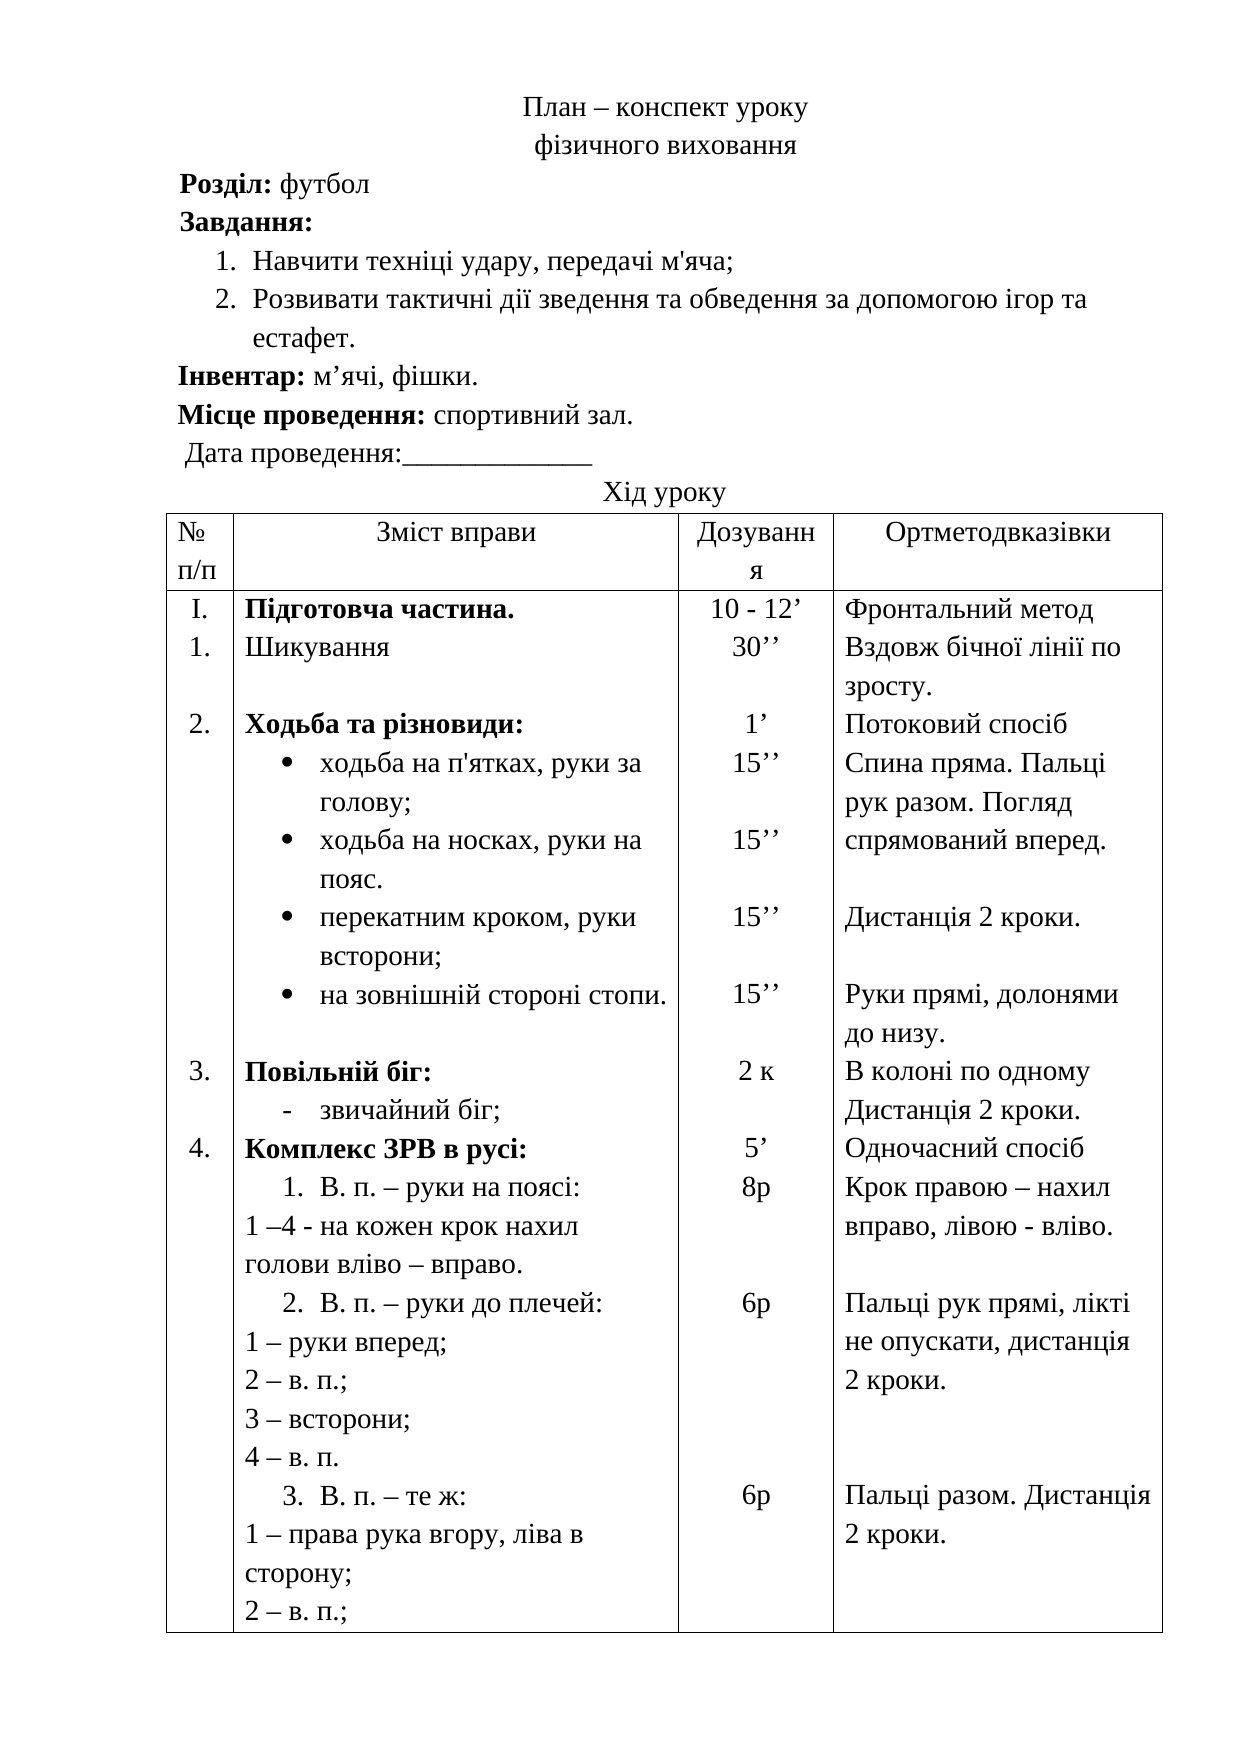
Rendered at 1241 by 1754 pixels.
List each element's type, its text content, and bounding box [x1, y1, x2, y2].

text Дата проведення:_____________ [177, 436, 1152, 469]
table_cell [167, 591, 233, 1632]
text План – конспект уроку [179, 89, 1152, 122]
text Інвентар: м’ячі, фішки. [177, 358, 1124, 392]
text Завдання: [179, 204, 1152, 238]
table_header Дозування [679, 514, 833, 590]
list Розвивати тактичні дії зведення та обведення за допомогою ігор та естафет. [215, 281, 1152, 353]
text Розділ: футбол [179, 166, 1152, 199]
text Хід уроку [177, 474, 1152, 508]
list Навчити техніці удару, передачі м'яча; [215, 243, 1124, 276]
text фізичного виховання [179, 127, 1152, 161]
text Місце проведення: спортивний зал. [177, 397, 1152, 431]
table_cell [234, 591, 678, 1632]
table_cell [679, 591, 833, 1632]
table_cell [834, 591, 1162, 1632]
table_header Ортметодвказівки [834, 514, 1162, 590]
table_header № п/п [167, 514, 233, 590]
table_header Зміст вправи [234, 514, 678, 590]
